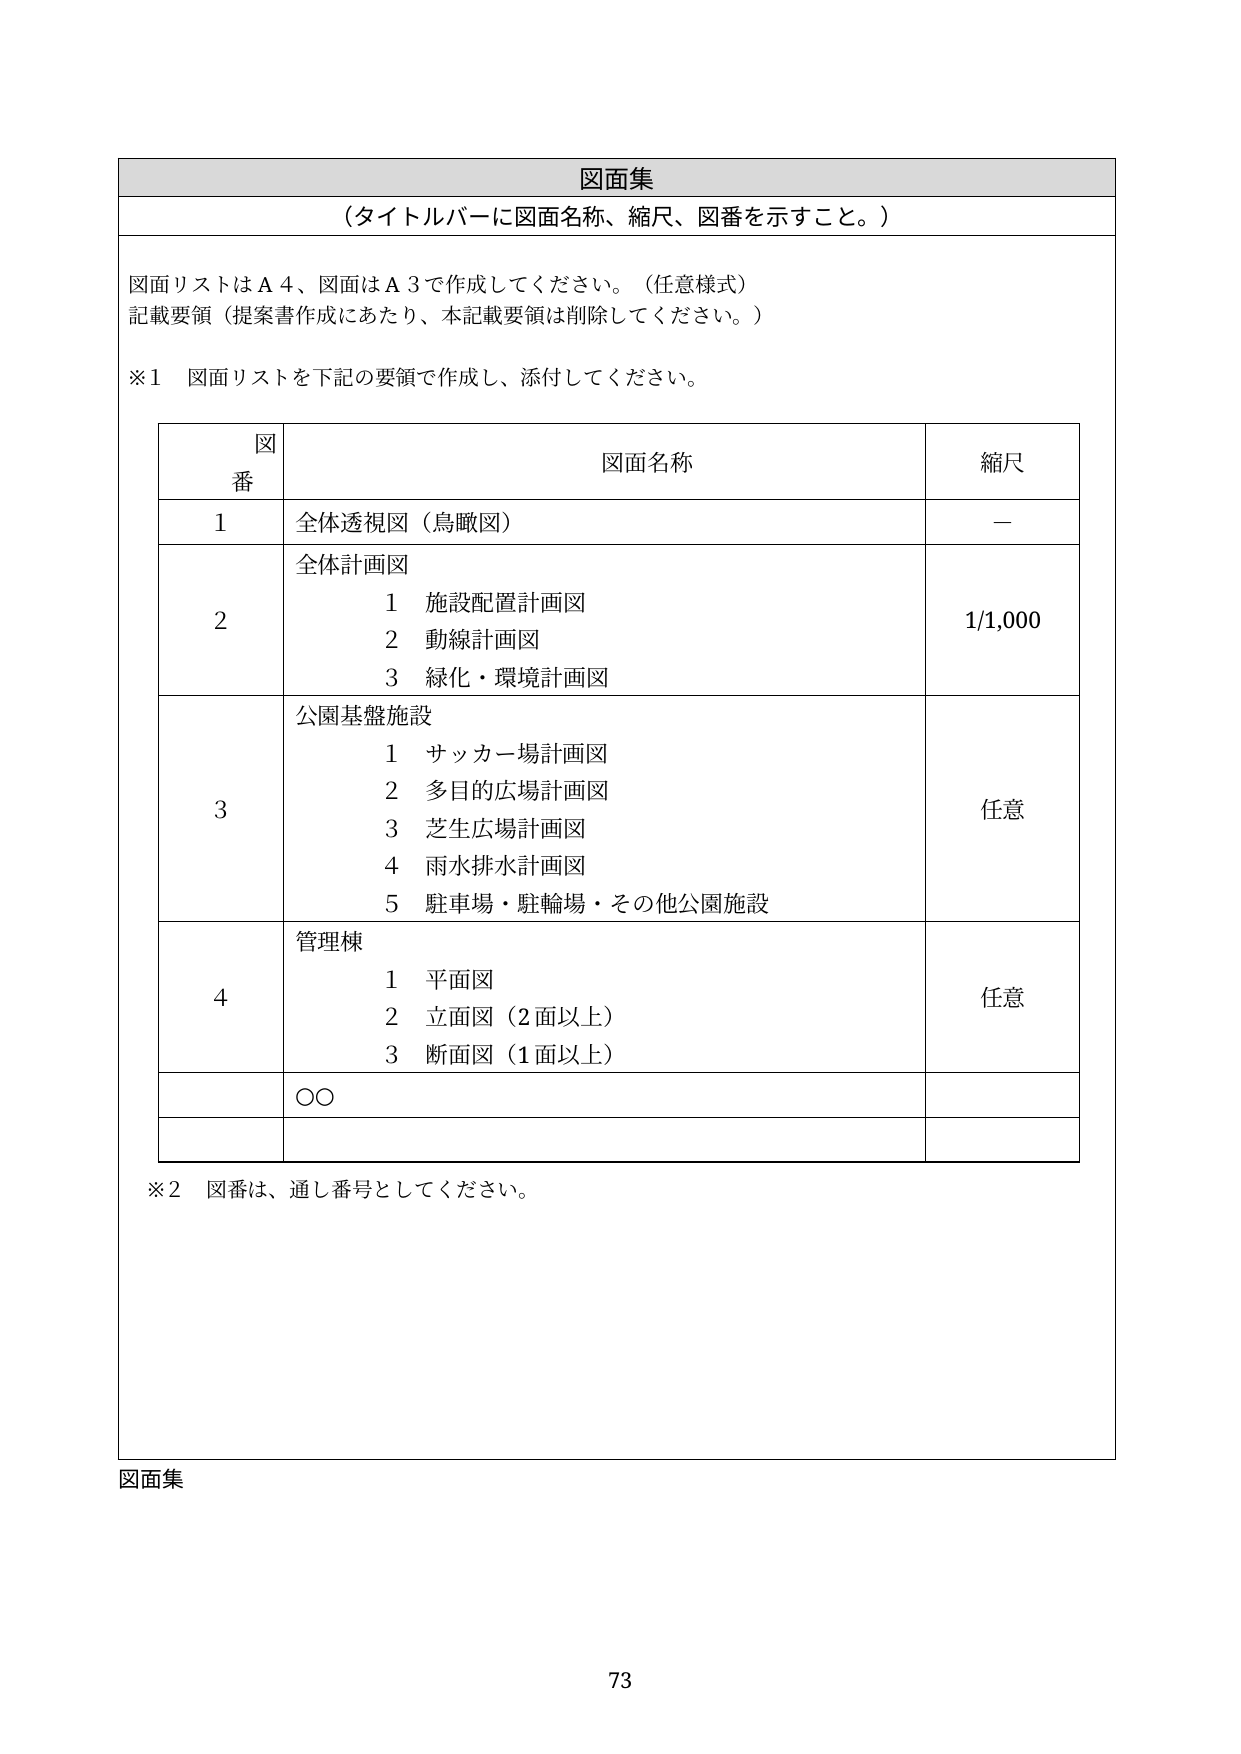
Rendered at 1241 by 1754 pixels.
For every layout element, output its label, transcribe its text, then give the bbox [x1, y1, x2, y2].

table_cell 図面リストはA４、図面はA３で作成してください。（任意様式） 記載要領（提案書作成にあたり、本記載要領は削除してください。） ※１ 図面リストを下記の要領で作成し、添付してください。 ※２ 図番は、通し番号としてください。 [119, 236, 1115, 1458]
table_cell （タイトルバーに図面名称、縮尺、図番を示すこと。） [119, 197, 1115, 234]
table_header 図面集 [119, 159, 1115, 196]
list 図面集 [118, 1459, 1122, 1497]
